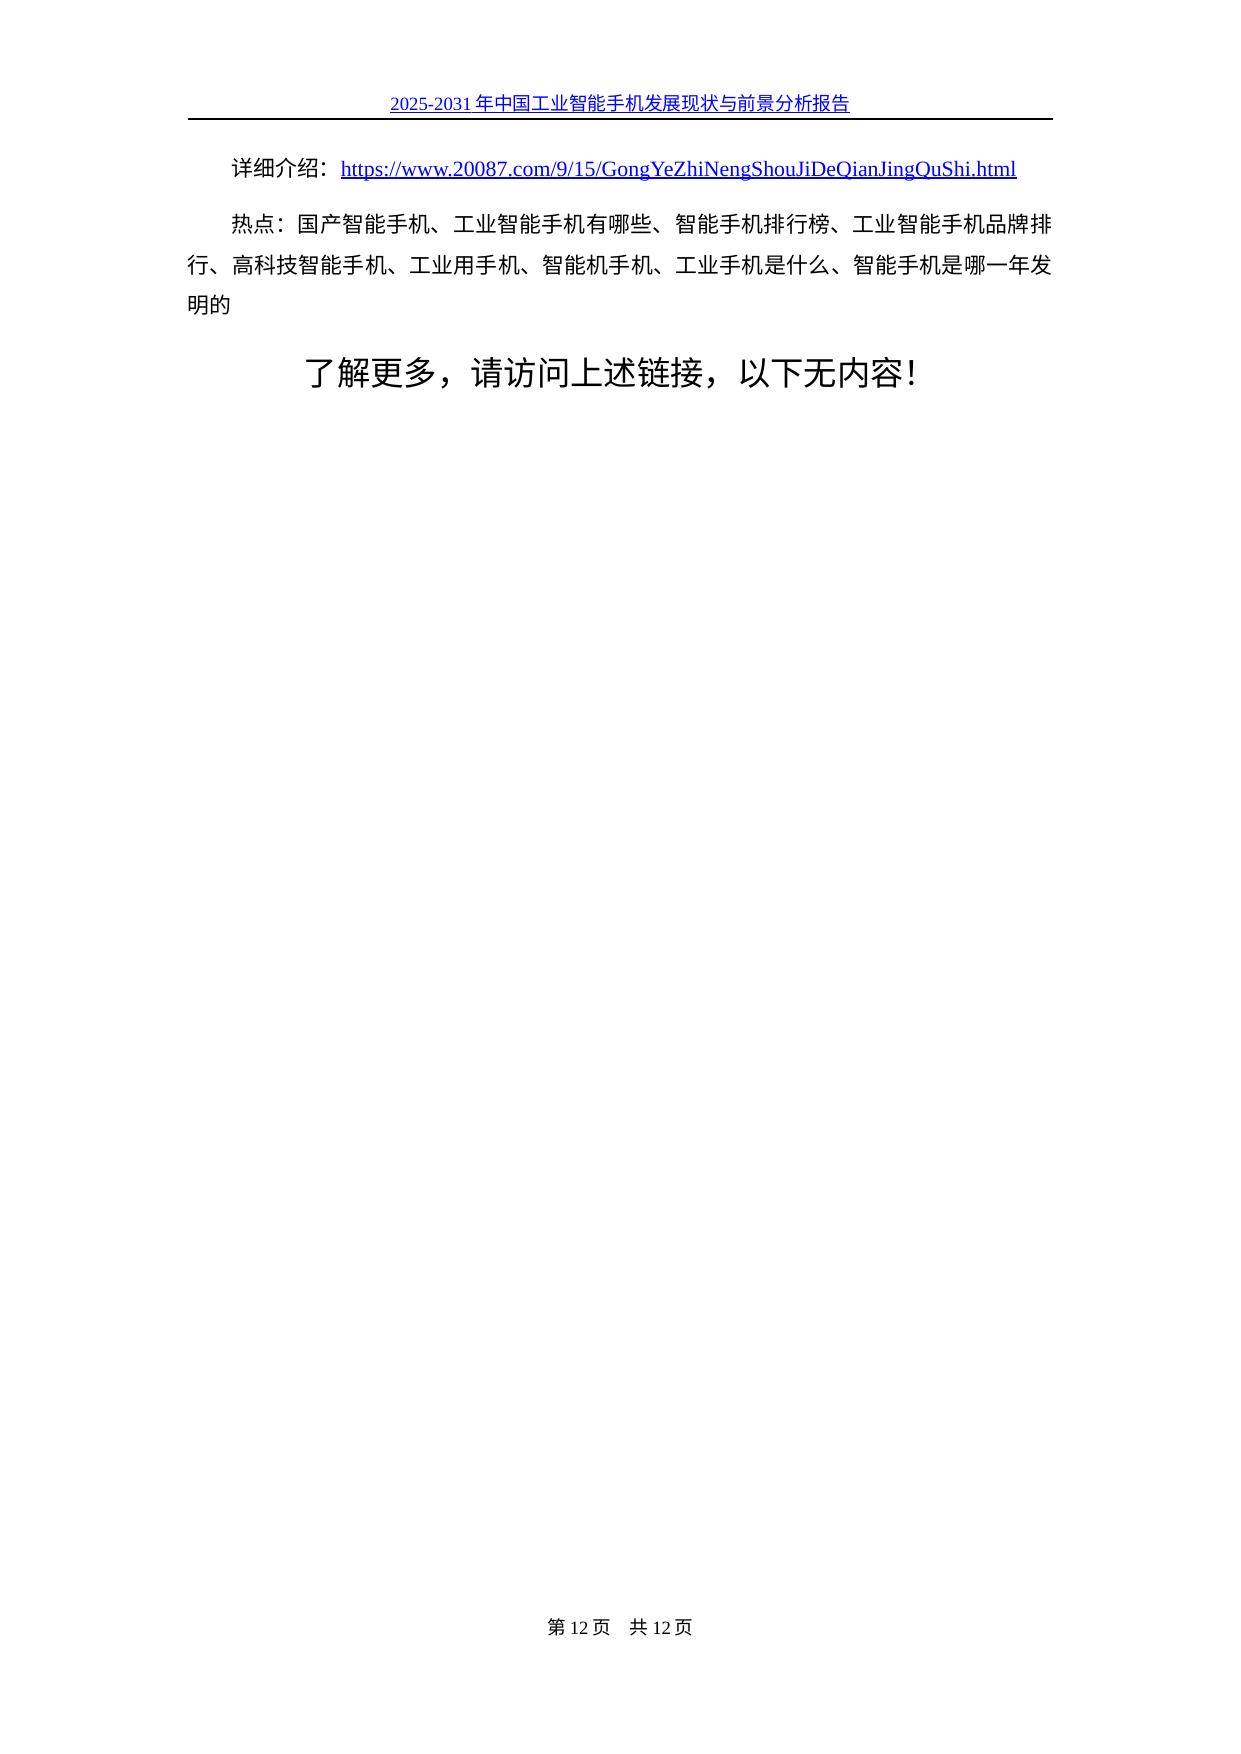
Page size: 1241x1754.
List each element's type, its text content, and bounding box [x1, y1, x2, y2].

text 详细介绍：https://www.20087.com/9/15/GongYeZhiNengShouJiDeQianJingQuShi.html [187, 150, 1053, 183]
title 了解更多，请访问上述链接，以下无内容！ [187, 338, 1053, 403]
text 热点：国产智能手机、工业智能手机有哪些、智能手机排行榜、工业智能手机品牌排行、高科技智能手机、工业用手机、智能机手机、工业手机是什么、智能手机是哪一年发明的 [187, 207, 1053, 321]
